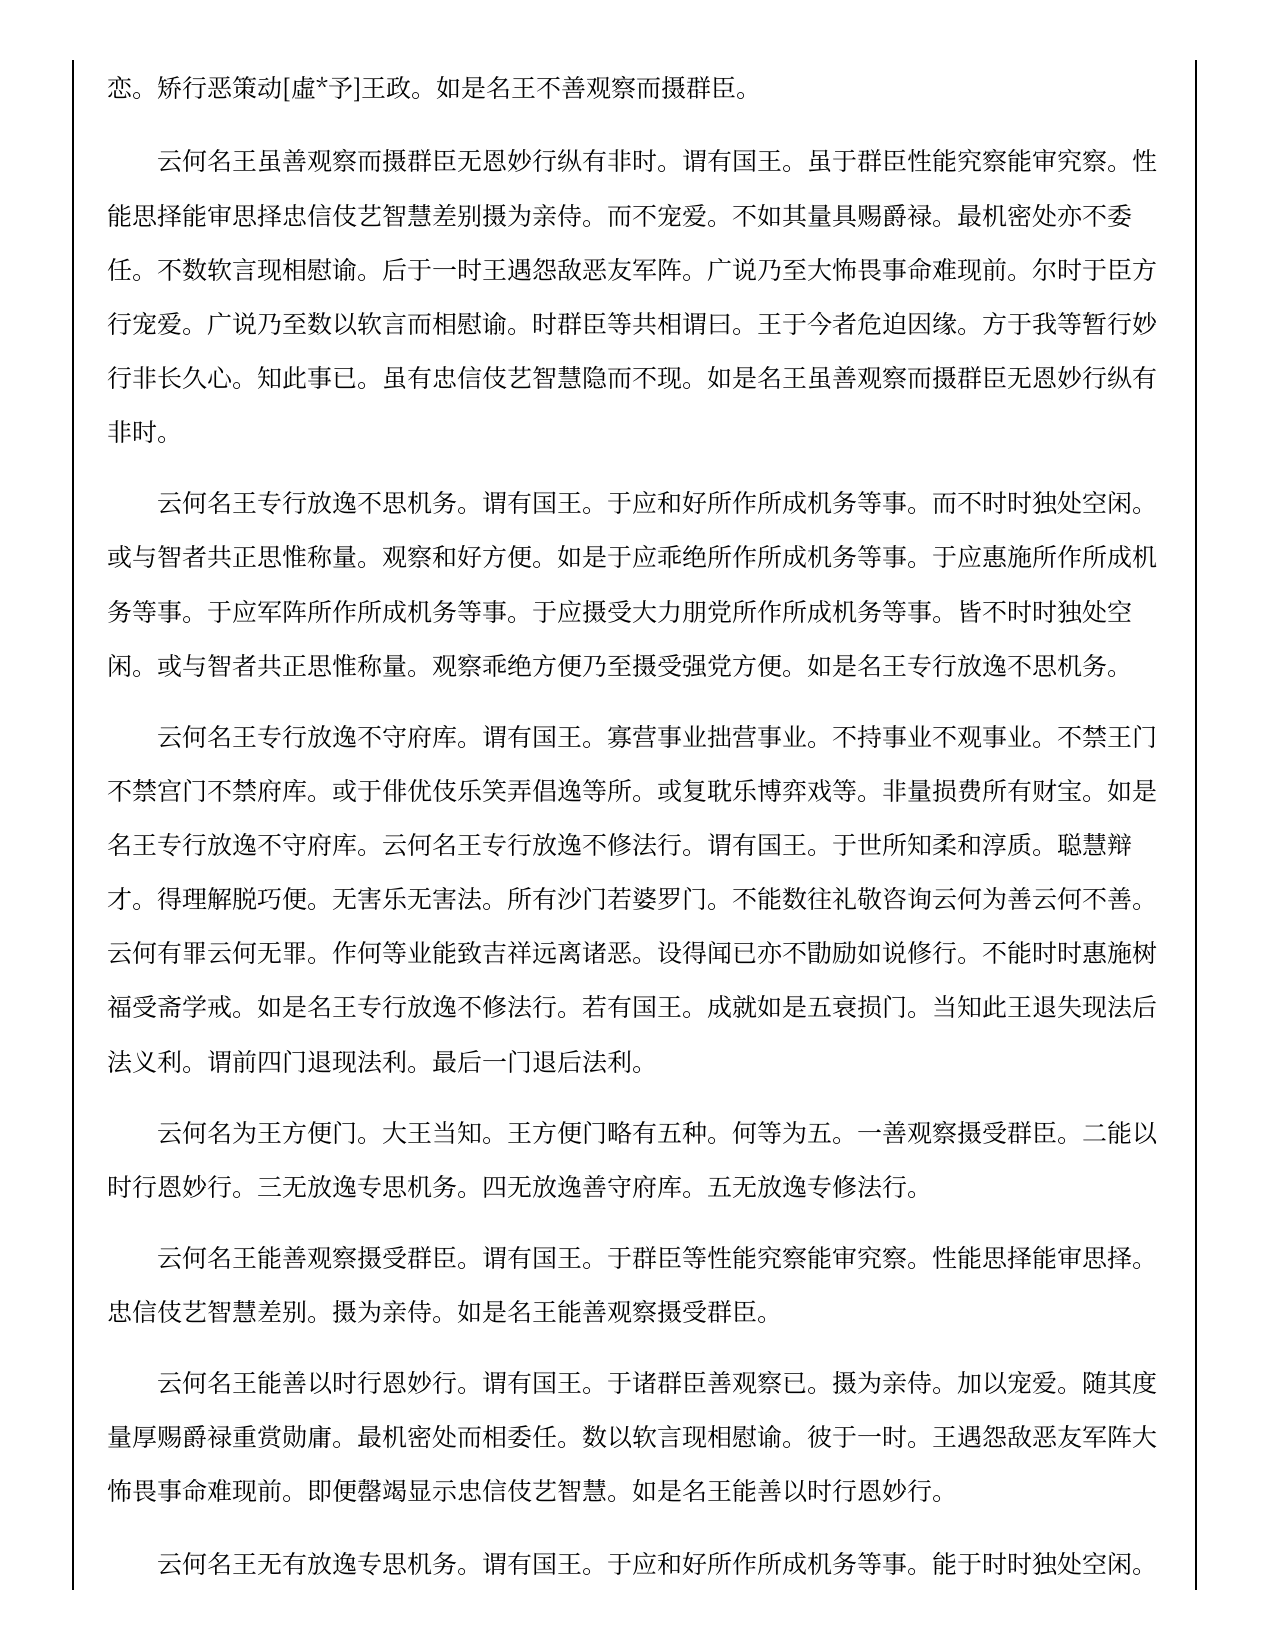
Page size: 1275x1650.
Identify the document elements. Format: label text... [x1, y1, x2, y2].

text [107, 1544, 1159, 1580]
text 云何名王专行放逸不思机务。谓有国王。于应和好所作所成机务等事。而不时时独处空闲。或与智者共正思惟称量。观察和好方便。如是于应乖绝所作所成机务等事。于应惠施所作所成机务等事。于应军阵所作所成机务等事。于应摄受大力朋党所作所成机务等事。皆不时时独处空 闲。或与智者共正思惟称量。观察乖绝方便乃至摄受强党方便。如是名王专行放逸不思机务。 [107, 484, 1159, 682]
text 云何名为王方便门。大王当知。王方便门略有五种。何等为五。一善观察摄受群臣。二能以时行恩妙行。三无放逸专思机务。四无放逸善守府库。五无放逸专修法行。 [107, 1113, 1159, 1203]
text 云何名王专行放逸不守府库。谓有国王。寡营事业拙营事业。不持事业不观事业。不禁王门不禁宫门不禁府库。或于俳优伎乐笑弄倡逸等所。或复耽乐博弈戏等。非量损费所有财宝。如是名王专行放逸不守府库。云何名王专行放逸不修法行。谓有国王。于世所知柔和淳质。聪慧辩 才。得理解脱巧便。无害乐无害法。所有沙门若婆罗门。不能数往礼敬咨询云何为善云何不善。云何有罪云何无罪。作何等业能致吉祥远离诸恶。设得闻已亦不勖励如说修行。不能时时惠施树福受斋学戒。如是名王专行放逸不修法行。若有国王。成就如是五衰损门。当知此王退失现法后法义利。谓前四门退现法利。最后一门退后法利。 [107, 717, 1159, 1078]
text 云何名王能善以时行恩妙行。谓有国王。于诸群臣善观察已。摄为亲侍。加以宠爱。随其度量厚赐爵禄重赏勋庸。最机密处而相委任。数以软言现相慰谕。彼于一时。王遇怨敌恶友军阵大怖畏事命难现前。即便罄竭显示忠信伎艺智慧。如是名王能善以时行恩妙行。 [107, 1363, 1159, 1508]
text 云何名王虽善观察而摄群臣无恩妙行纵有非时。谓有国王。虽于群臣性能究察能审究察。性能思择能审思择忠信伎艺智慧差别摄为亲侍。而不宠爱。不如其量具赐爵禄。最机密处亦不委 任。不数软言现相慰谕。后于一时王遇怨敌恶友军阵。广说乃至大怖畏事命难现前。尔时于臣方行宠爱。广说乃至数以软言而相慰谕。时群臣等共相谓曰。王于今者危迫因缘。方于我等暂行妙行非长久心。知此事已。虽有忠信伎艺智慧隐而不现。如是名王虽善观察而摄群臣无恩妙行纵有非时。 [107, 142, 1159, 449]
text 恋。矫行恶策动[虛*予]王政。如是名王不善观察而摄群臣。 [107, 68, 1195, 104]
text 云何名王能善观察摄受群臣。谓有国王。于群臣等性能究察能审究察。性能思择能审思择。忠信伎艺智慧差别。摄为亲侍。如是名王能善观察摄受群臣。 [107, 1238, 1159, 1328]
